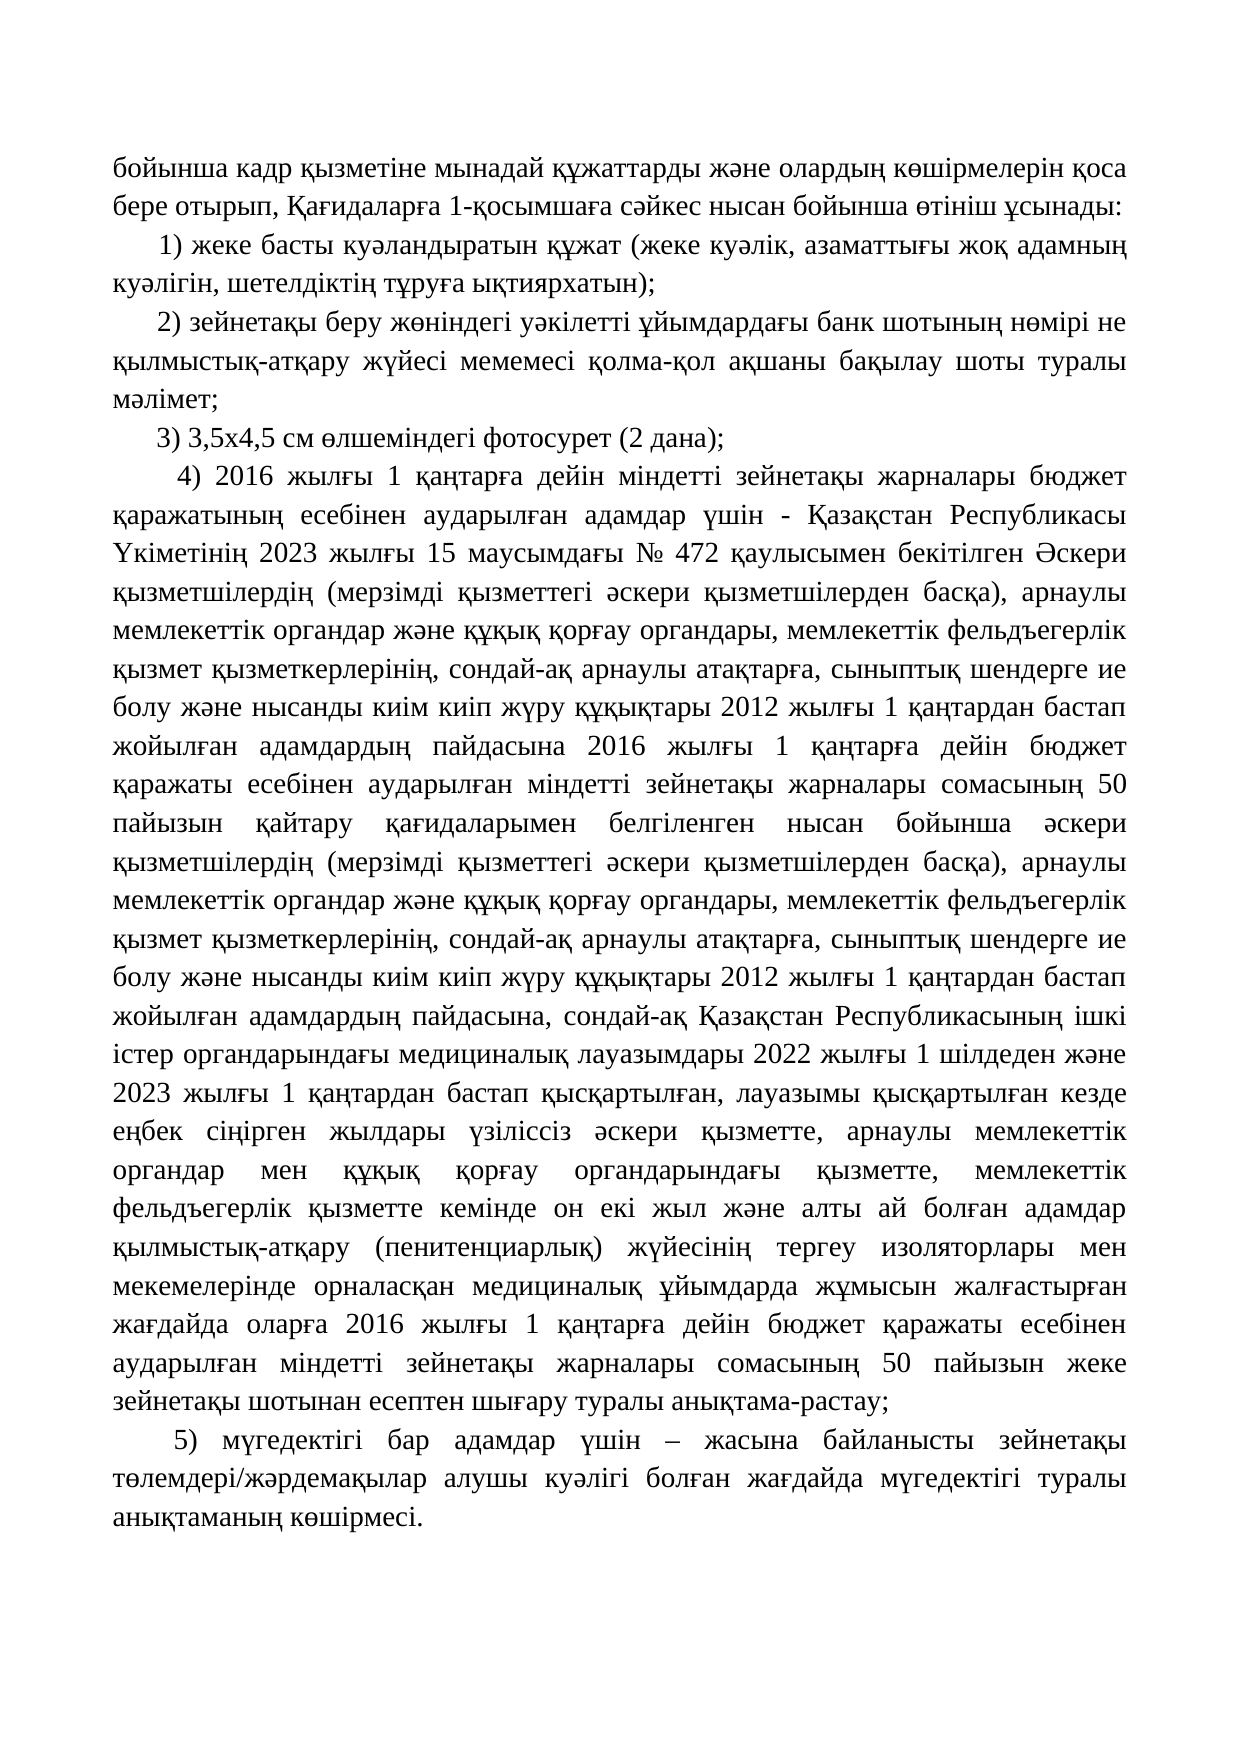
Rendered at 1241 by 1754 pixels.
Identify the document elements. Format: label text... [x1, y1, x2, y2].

text 3) 3,5х4,5 см өлшеміндегі фотосурет (2 дана); [112, 420, 1128, 453]
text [112, 150, 1128, 222]
text 2) зейнетақы беру жөніндегі уәкілетті ұйымдардағы банк шотының нөмірі не қылмыстық-атқару жүйесі мемемесі қолма-қол ақшаны бақылау шоты туралы мәлімет; [112, 304, 1128, 415]
text 4) 2016 жылғы 1 қаңтарға дейін міндетті зейнетақы жарналары бюджет қаражатының есебінен аударылған адамдар үшін - Қазақстан Республикасы Үкіметінің 2023 жылғы 15 маусымдағы № 472 қаулысымен бекітілген Әскери қызметшiлердің (мерзімді қызметтегі әскери қызметшілерден басқа), арнаулы мемлекеттік органдар және құқық қорғау органдары, мемлекеттік фельдъегерлік қызмет қызметкерлерінің, сондай-ақ арнаулы атақтарға, сыныптық шендерге ие болу және нысанды киiм киiп жүру құқықтары 2012 жылғы 1 қаңтардан бастап жойылған адамдардың пайдасына 2016 жылғы 1 қаңтарға дейін бюджет қаражаты есебінен аударылған міндетті зейнетақы жарналары сомасының 50 пайызын қайтару қағидаларымен белгіленген нысан бойынша әскери қызметшiлердің (мерзімді қызметтегі әскери қызметшілерден басқа), арнаулы мемлекеттік органдар және құқық қорғау органдары, мемлекеттік фельдъегерлік қызмет қызметкерлерінің, сондай-ақ арнаулы атақтарға, сыныптық шендерге ие болу және нысанды киiм киiп жүру құқықтары 2012 жылғы 1 қаңтардан бастап жойылған адамдардың пайдасына, сондай-ақ Қазақстан Республикасының ішкі істер органдарындағы медициналық лауазымдары 2022 жылғы 1 шілдеден және 2023 жылғы 1 қаңтардан бастап қысқартылған, лауазымы қысқартылған кезде еңбек сіңірген жылдары үзіліссіз әскери қызметте, арнаулы мемлекеттік органдар мен құқық қорғау органдарындағы қызметте, мемлекеттік фельдъегерлік қызметте кемінде он екі жыл және алты ай болған адамдар қылмыстық-атқару (пенитенциарлық) жүйесінің тергеу изоляторлары мен мекемелерінде орналасқан медициналық ұйымдарда жұмысын жалғастырған жағдайда оларға 2016 жылғы 1 қаңтарға дейін бюджет қаражаты есебінен аударылған міндетті зейнетақы жарналары сомасының 50 пайызын жеке зейнетақы шотынан есептен шығару туралы анықтама-растау; [112, 458, 1128, 1417]
text 1) жеке басты куәландыратын құжат (жеке куәлік, азаматтығы жоқ адамның куәлігін, шетелдіктің тұруға ықтиярхатын); [112, 227, 1128, 299]
text 5) мүгедектігі бар адамдар үшін – жасына байланысты зейнетақы төлемдері/жәрдемақылар алушы куәлігі болған жағдайда мүгедектігі туралы анықтаманың көшірмесі. [112, 1422, 1128, 1532]
